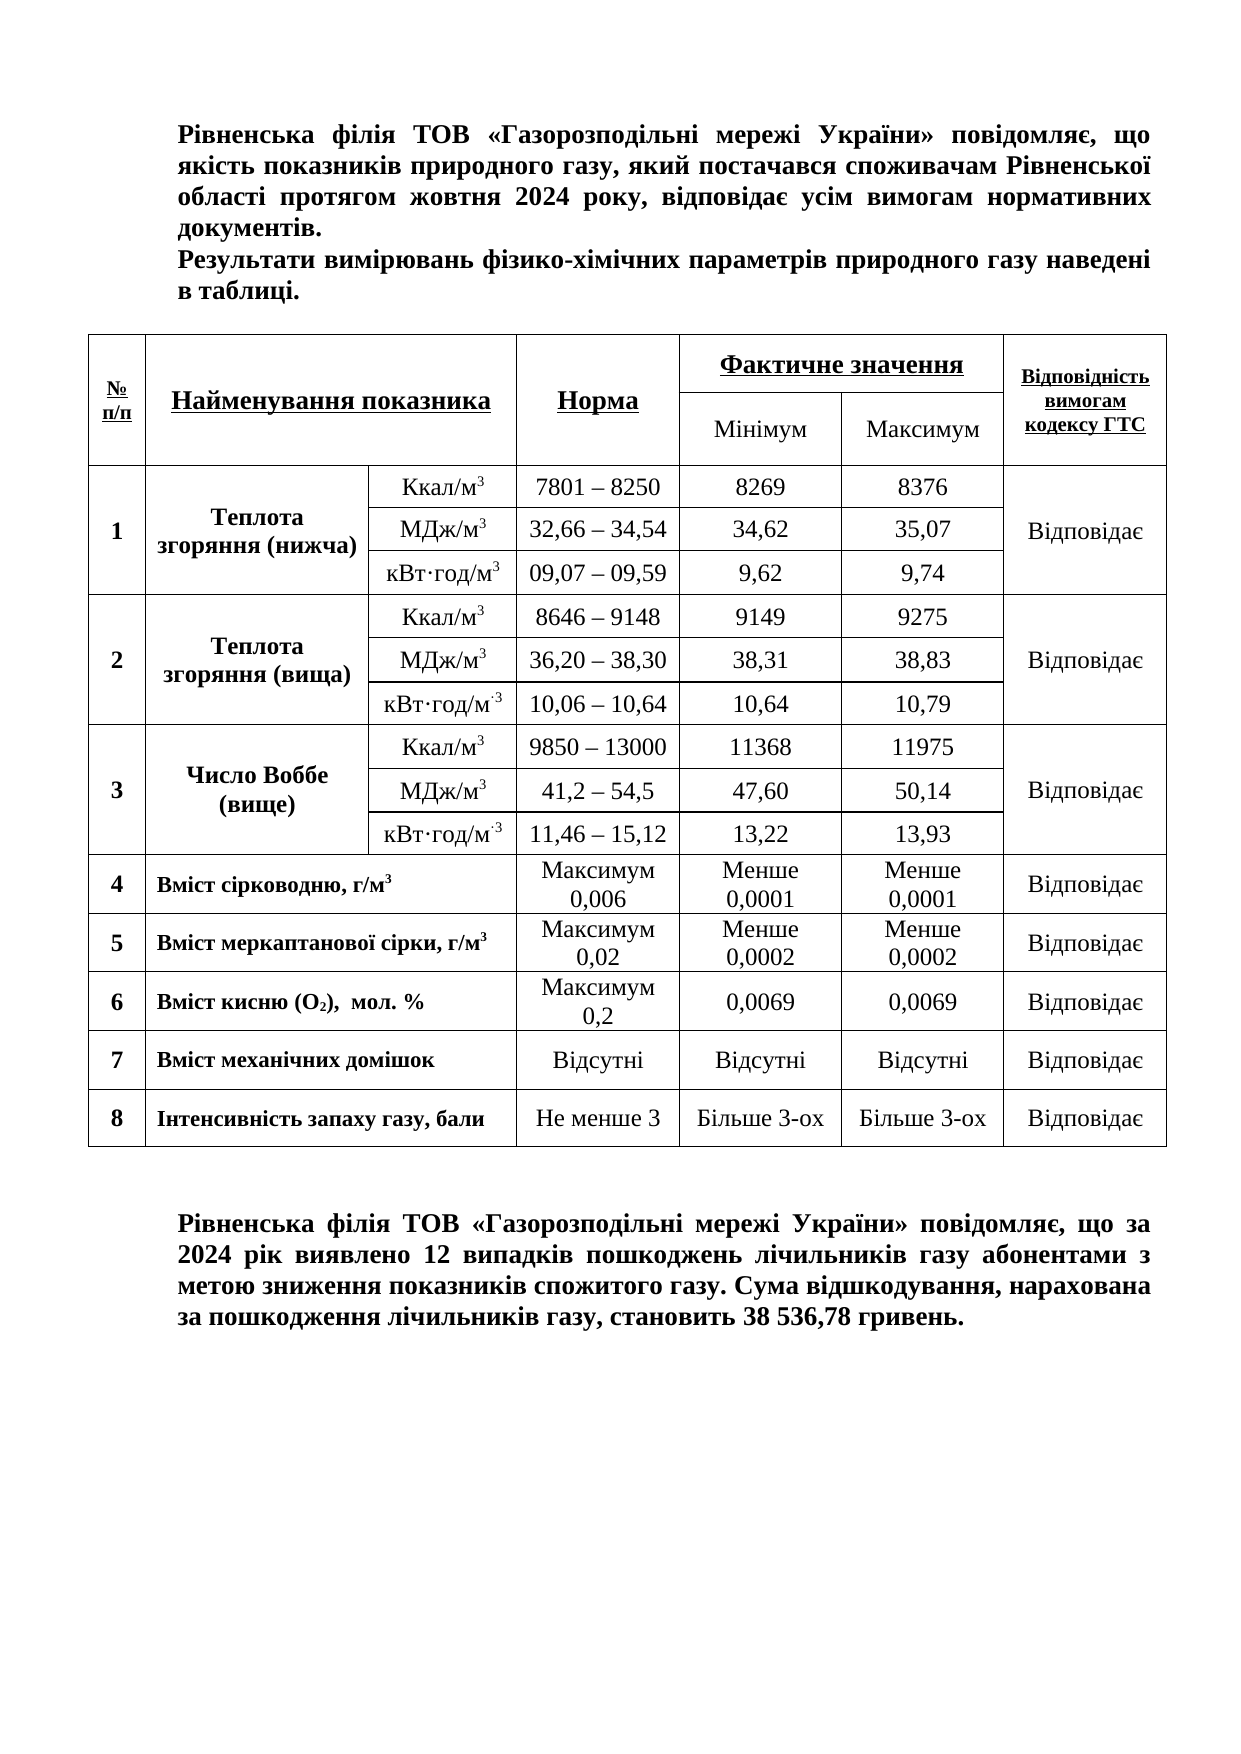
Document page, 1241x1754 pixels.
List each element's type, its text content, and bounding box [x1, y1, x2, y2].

table_cell 10,79 [842, 683, 1003, 724]
table_cell 2 [89, 595, 145, 724]
table_cell Менше 0,0001 [680, 855, 841, 913]
table_cell 8 [89, 1090, 145, 1146]
table_cell 11368 [680, 725, 841, 768]
table_cell Теплота згоряння (вища) [146, 595, 368, 724]
table_cell Менше 0,0001 [842, 855, 1003, 913]
table_cell Максимум 0,2 [517, 972, 679, 1030]
table_cell 8646 – 9148 [517, 595, 679, 637]
table_cell Відповідає [1004, 972, 1166, 1030]
table_cell Теплота згоряння (нижча) [146, 466, 368, 594]
table_cell Мінімум [680, 393, 841, 465]
table_cell Ккал/м3 [369, 595, 516, 637]
table_cell 13,22 [680, 813, 841, 854]
table_cell Відповідає [1004, 914, 1166, 971]
table_cell Більше 3-ох [680, 1090, 841, 1146]
table_cell 9149 [680, 595, 841, 637]
table_cell Відповідає [1004, 725, 1166, 854]
table_cell Менше 0,0002 [842, 914, 1003, 971]
table_cell 5 [89, 914, 145, 971]
table_cell Відповідає [1004, 595, 1166, 724]
table_cell 09,07 – 09,59 [517, 551, 679, 594]
table_cell 8376 [842, 466, 1003, 507]
table_cell кВт·год/м3 [369, 551, 516, 594]
table_cell Максимум 0,02 [517, 914, 679, 971]
table_cell 7 [89, 1031, 145, 1089]
table_cell 35,07 [842, 508, 1003, 550]
table_cell 32,66 – 34,54 [517, 508, 679, 550]
table_cell 9,62 [680, 551, 841, 594]
table_cell 6 [89, 972, 145, 1030]
text Результати вимірювань фізико-хімічних параметрів природного газу наведені в таблиці. [177, 243, 1152, 305]
table_cell Число Воббе (вище) [146, 725, 368, 854]
table_cell 34,62 [680, 508, 841, 550]
table_cell 11,46 – 15,12 [517, 813, 679, 854]
table_cell 47,60 [680, 769, 841, 811]
table_cell МДж/м3 [369, 769, 516, 811]
table_header Найменування показника [146, 335, 516, 465]
table_cell 36,20 – 38,30 [517, 638, 679, 681]
table_cell Відсутні [842, 1031, 1003, 1089]
table_cell 11975 [842, 725, 1003, 768]
table_cell Відповідає [1004, 466, 1166, 594]
table_header Норма [517, 335, 679, 465]
table_cell МДж/м3 [369, 638, 516, 681]
table_cell 4 [89, 855, 145, 913]
table_cell 13,93 [842, 813, 1003, 854]
table_cell 0,0069 [842, 972, 1003, 1030]
table_cell 7801 – 8250 [517, 466, 679, 507]
table_header Відповідність вимогам кодексу ГТС [1004, 335, 1166, 465]
table_header № п/п [89, 335, 145, 465]
table_cell 10,64 [680, 683, 841, 724]
text Рівненська філія ТОВ «Газорозподільні мережі України» повідомляє, що якість показників природного газу, який постачався споживачам Рівненської області протягом жовтня 2024 року, відповідає усім вимогам нормативних документів. [177, 118, 1152, 243]
table_cell Відсутні [517, 1031, 679, 1089]
table_cell 1 [89, 466, 145, 594]
table_cell Ккал/м3 [369, 725, 516, 768]
table_cell Відсутні [680, 1031, 841, 1089]
table_cell 3 [89, 725, 145, 854]
table_cell 38,83 [842, 638, 1003, 681]
table_cell Вміст механічних домішок [146, 1031, 516, 1089]
table_cell Не менше 3 [517, 1090, 679, 1146]
table_cell Ккал/м3 [369, 466, 516, 507]
table_cell Більше 3-ох [842, 1090, 1003, 1146]
table_cell Максимум 0,006 [517, 855, 679, 913]
table_header Фактичне значення [680, 335, 1003, 392]
table_cell Відповідає [1004, 855, 1166, 913]
table_cell 10,06 – 10,64 [517, 683, 679, 724]
table_cell 50,14 [842, 769, 1003, 811]
table_cell Інтенсивність запаху газу, бали [146, 1090, 516, 1146]
table_cell 9850 – 13000 [517, 725, 679, 768]
table_cell 41,2 – 54,5 [517, 769, 679, 811]
table_cell Вміст меркаптанової сірки, г/м3 [146, 914, 516, 971]
table_cell Менше 0,0002 [680, 914, 841, 971]
table_cell Відповідає [1004, 1090, 1166, 1146]
table_cell кВт·год/м·3 [369, 683, 516, 724]
table_cell МДж/м3 [369, 508, 516, 550]
text Рівненська філія ТОВ «Газорозподільні мережі України» повідомляє, що за 2024 рік виявлено 12 випадків пошкоджень лічильників газу абонентами з метою зниження показників спожитого газу. Сума відшкодування, нарахована за пошкодження лічильників газу, становить 38 536,78 гривень. [177, 1207, 1152, 1331]
table_cell кВт·год/м·3 [369, 813, 516, 854]
table_cell Вміст кисню (О2), мол. % [146, 972, 516, 1030]
table_cell Максимум [842, 393, 1003, 465]
table_cell 9,74 [842, 551, 1003, 594]
table_cell Відповідає [1004, 1031, 1166, 1089]
table_cell 0,0069 [680, 972, 841, 1030]
table_cell 9275 [842, 595, 1003, 637]
table_cell 38,31 [680, 638, 841, 681]
table_cell 8269 [680, 466, 841, 507]
table_cell Вміст сірководню, г/м3 [146, 855, 516, 913]
